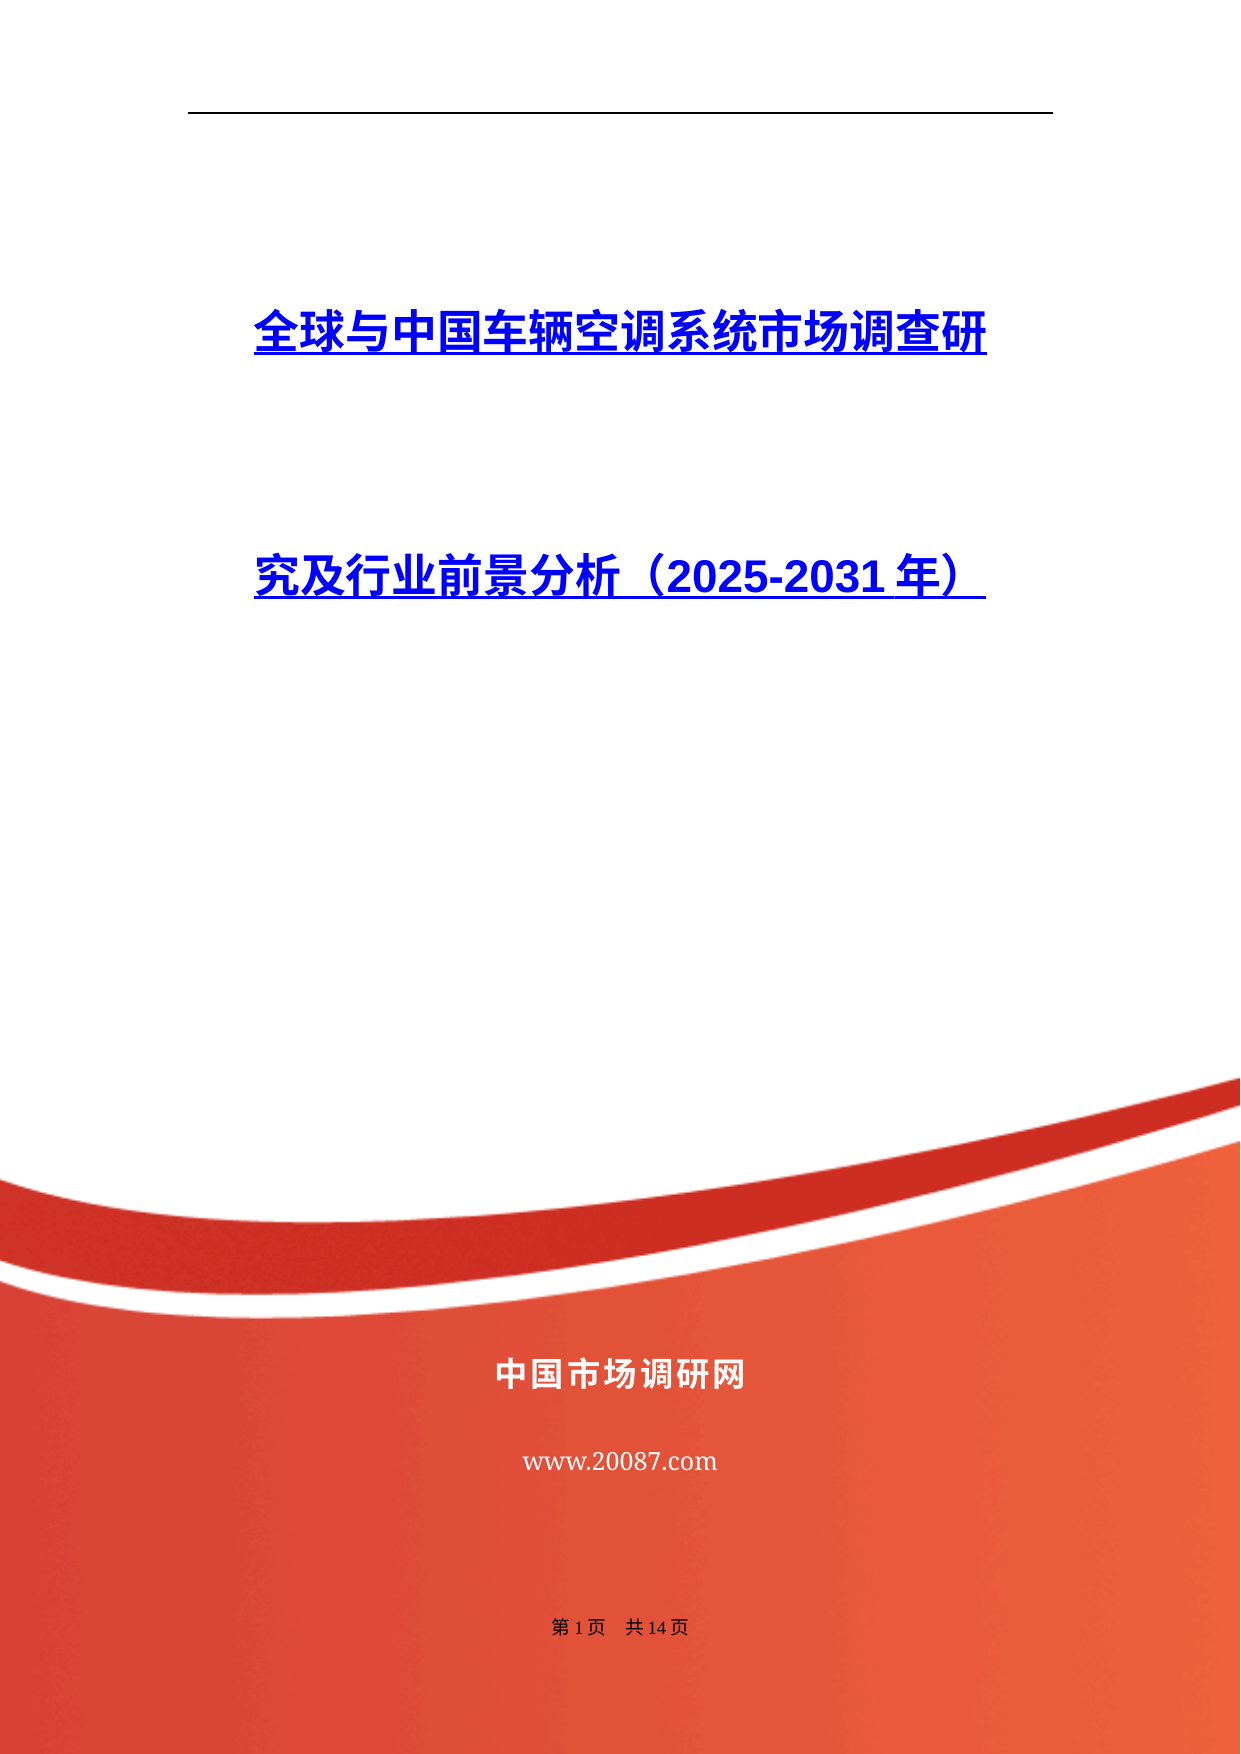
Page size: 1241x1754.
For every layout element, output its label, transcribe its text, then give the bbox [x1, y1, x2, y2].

picture [0, 1006, 1241, 1754]
subtitle 中国市场调研网 [187, 1339, 1053, 1404]
text www.20087.com [187, 1428, 1053, 1493]
table_header 全球与中国车辆空调系统市场调查研究及行业前景分析（2025-2031年） [188, 207, 1053, 773]
